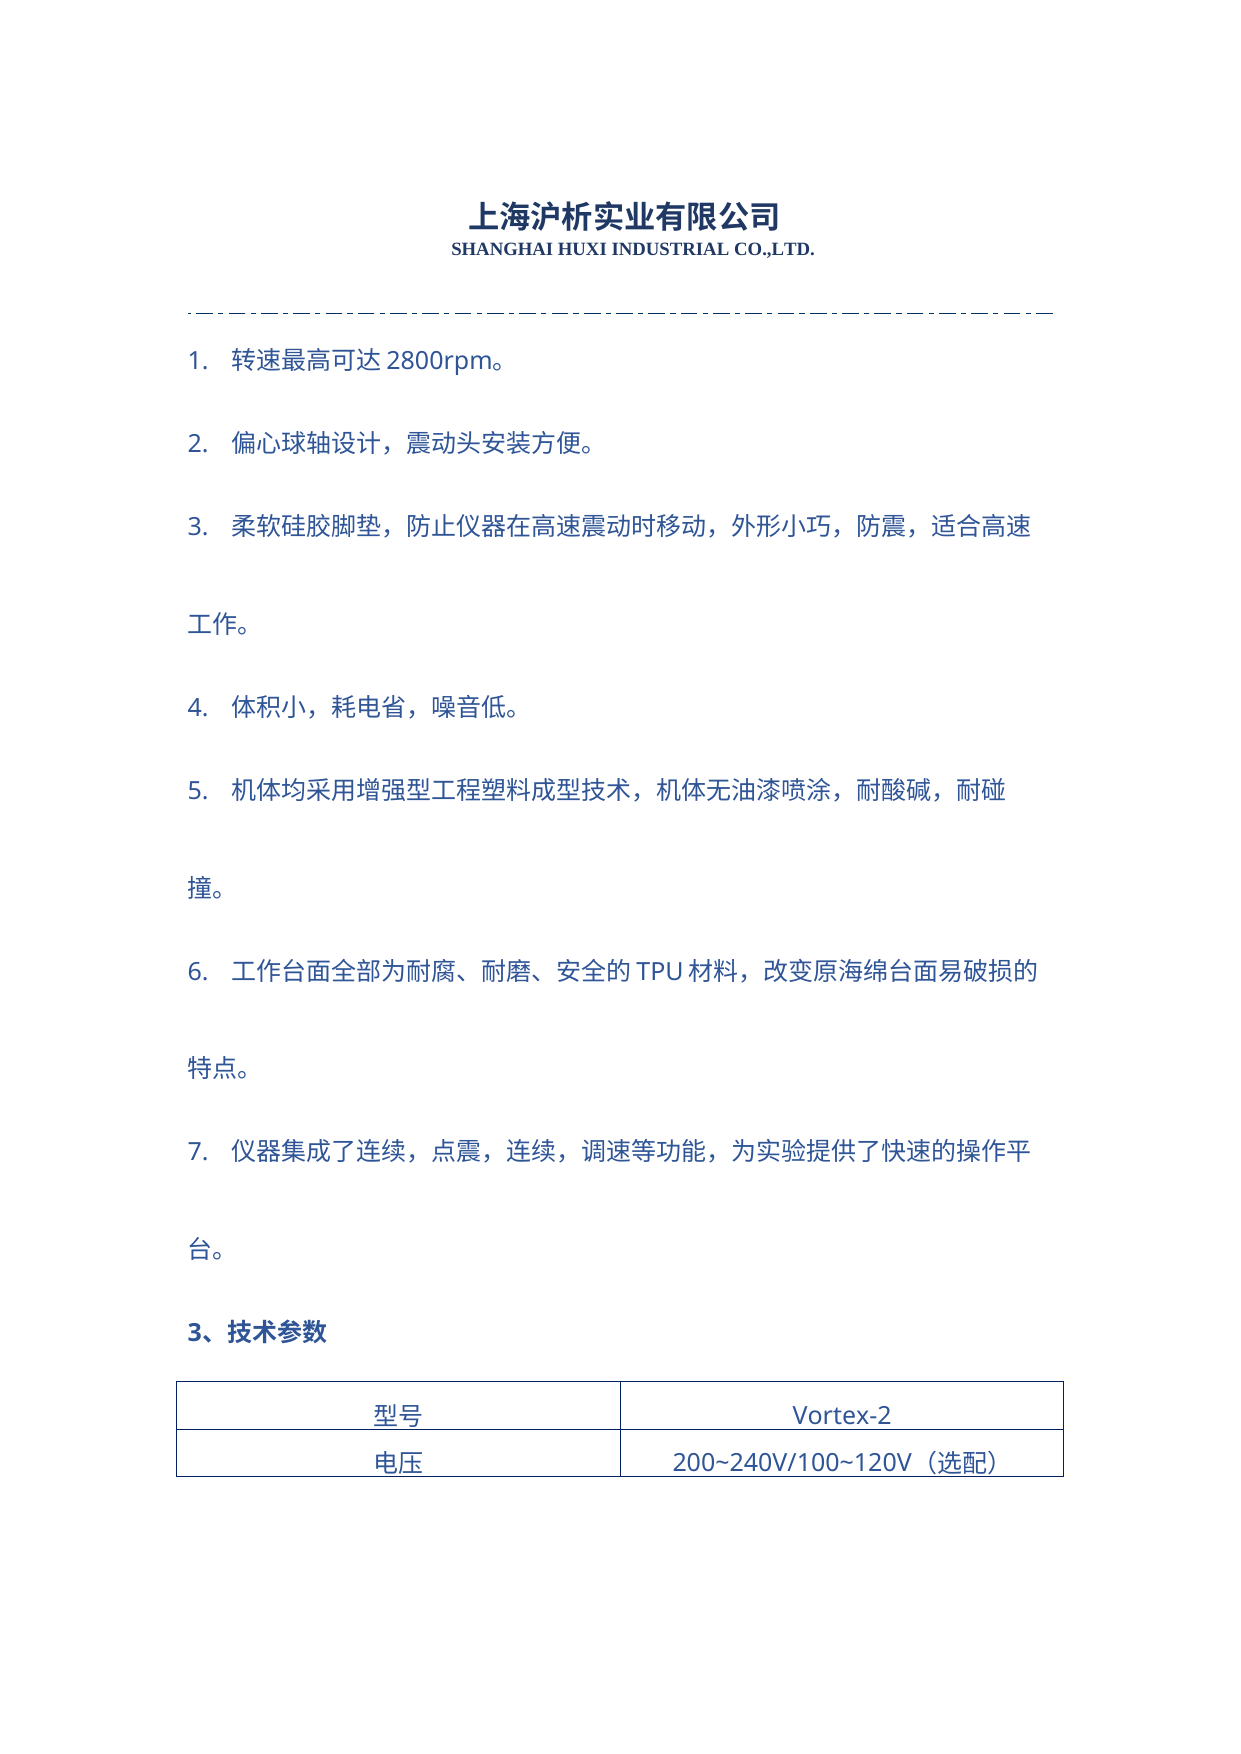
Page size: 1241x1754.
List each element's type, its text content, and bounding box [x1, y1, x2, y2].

list 转速最高可达2800rpm。 [187, 326, 1053, 391]
list 3、技术参数 [187, 1298, 1053, 1363]
list 机体均采用增强型工程塑料成型技术，机体无油漆喷涂，耐酸碱，耐碰撞。 [187, 756, 1053, 919]
list 体积小，耗电省，噪音低。 [187, 673, 1053, 738]
list 仪器集成了连续，点震，连续，调速等功能，为实验提供了快速的操作平台。 [187, 1117, 1053, 1280]
list 柔软硅胶脚垫，防止仪器在高速震动时移动，外形小巧，防震，适合高速工作。 [187, 492, 1053, 655]
list 工作台面全部为耐腐、耐磨、安全的TPU材料，改变原海绵台面易破损的特点。 [187, 937, 1053, 1099]
list 偏心球轴设计，震动头安装方便。 [187, 409, 1053, 474]
